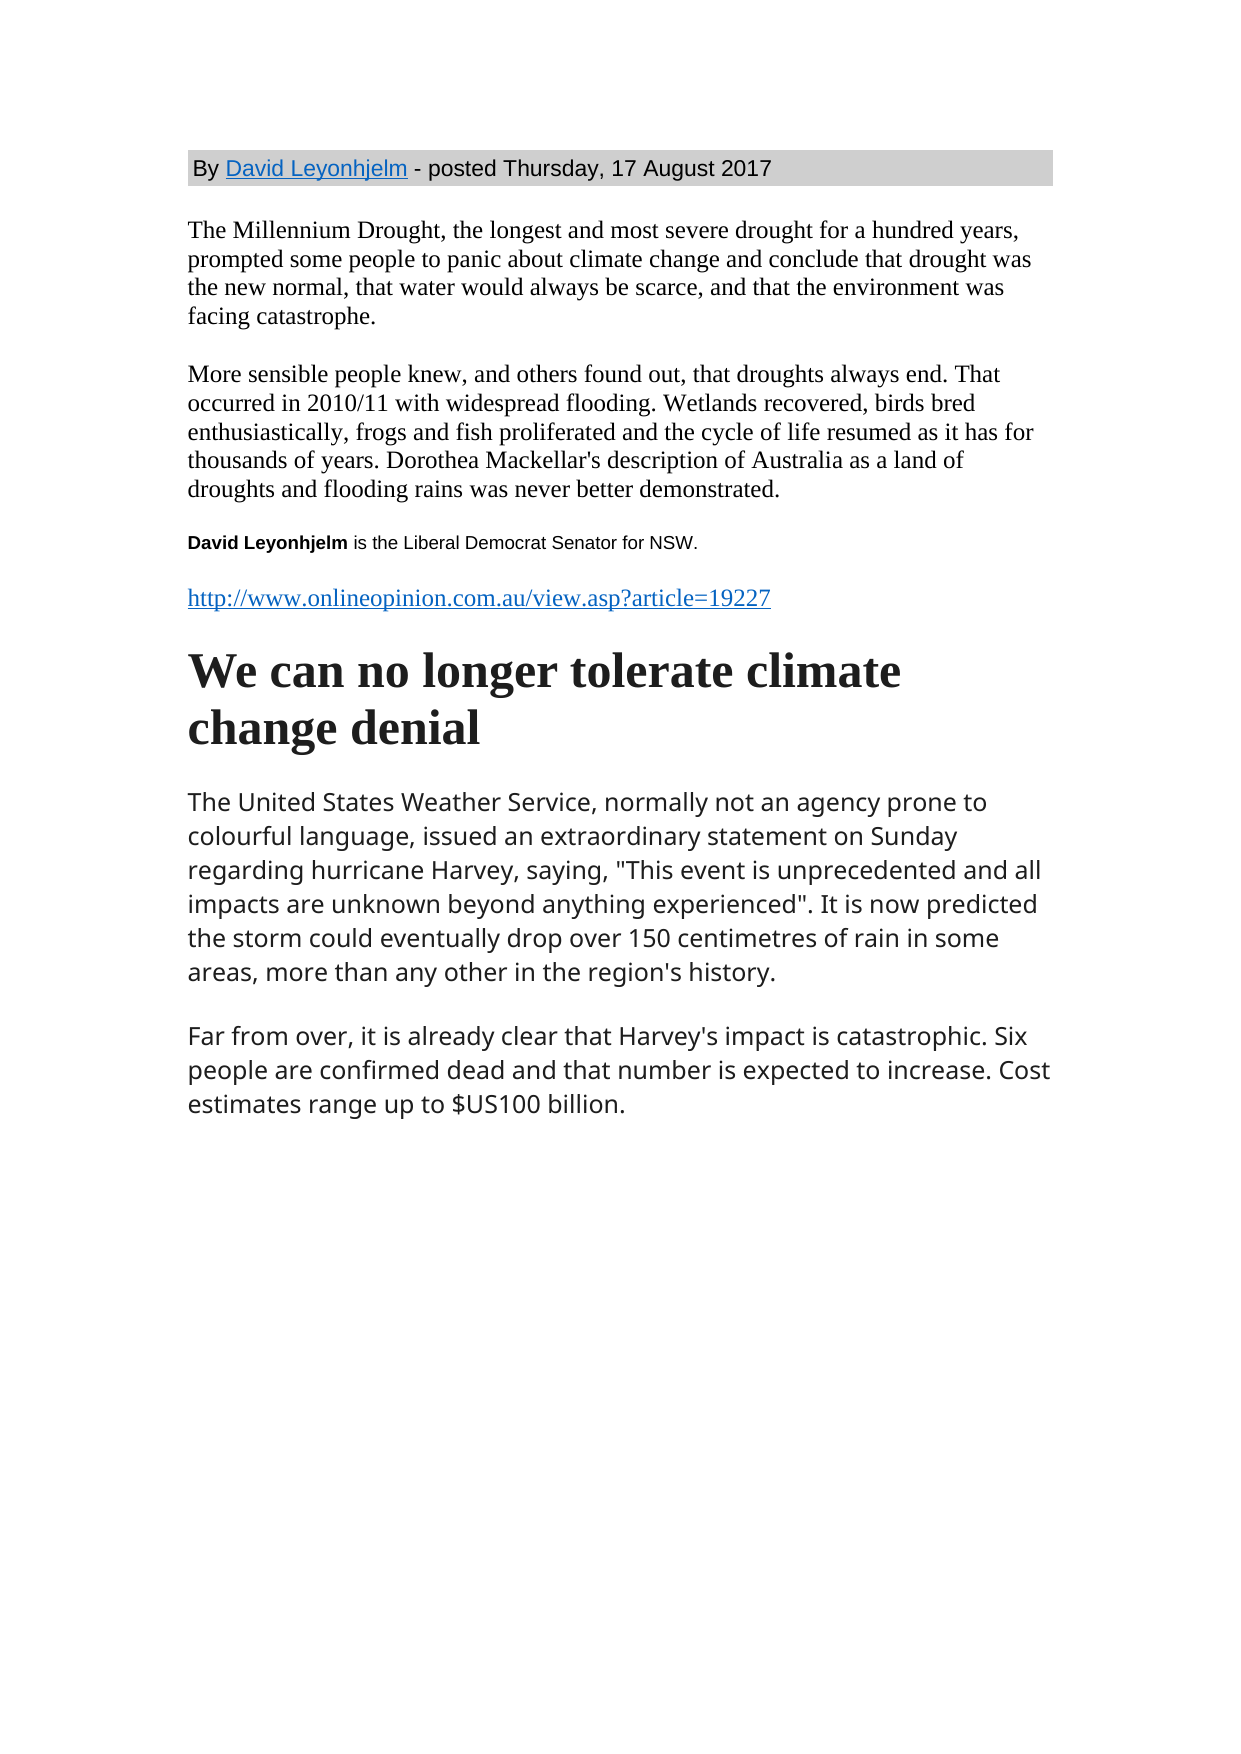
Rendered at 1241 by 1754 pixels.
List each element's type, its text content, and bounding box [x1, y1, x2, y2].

text http://www.onlineopinion.com.au/view.asp?article=19227 [187, 583, 1053, 611]
text The United States Weather Service, normally not an agency prone to colourful language, issued an extraordinary statement on Sunday regarding hurricane Harvey, saying, "This event is unprecedented and all impacts are unknown beyond anything experienced". It is now predicted the storm could eventually drop over 150 centimetres of rain in some areas, more than any other in the region's history. [187, 785, 1053, 989]
text More sensible people knew, and others found out, that droughts always end. That occurred in 2010/11 with widespread flooding. Wetlands recovered, birds bred enthusiastically, frogs and fish proliferated and the cycle of life resumed as it has for thousands of years. Dorothea Mackellar's description of Australia as a land of droughts and flooding rains was never better demonstrated. [187, 359, 1053, 503]
table_header By David Leyonhjelm - posted Thursday, 17 August 2017 [188, 150, 1038, 186]
text The Millennium Drought, the longest and most severe drought for a hundred years, prompted some people to panic about climate change and conclude that drought was the new normal, that water would always be scarce, and that the environment was facing catastrophe. [187, 215, 1053, 330]
text Far from over, it is already clear that Harvey's impact is catastrophic. Six people are confirmed dead and that number is expected to increase. Cost estimates range up to $US100 billion. [187, 1018, 1053, 1121]
table_header [1038, 150, 1053, 186]
subtitle We can no longer tolerate climate change denial [187, 641, 1053, 756]
text David Leyonhjelm is the Liberal Democrat Senator for NSW. [187, 532, 1053, 553]
